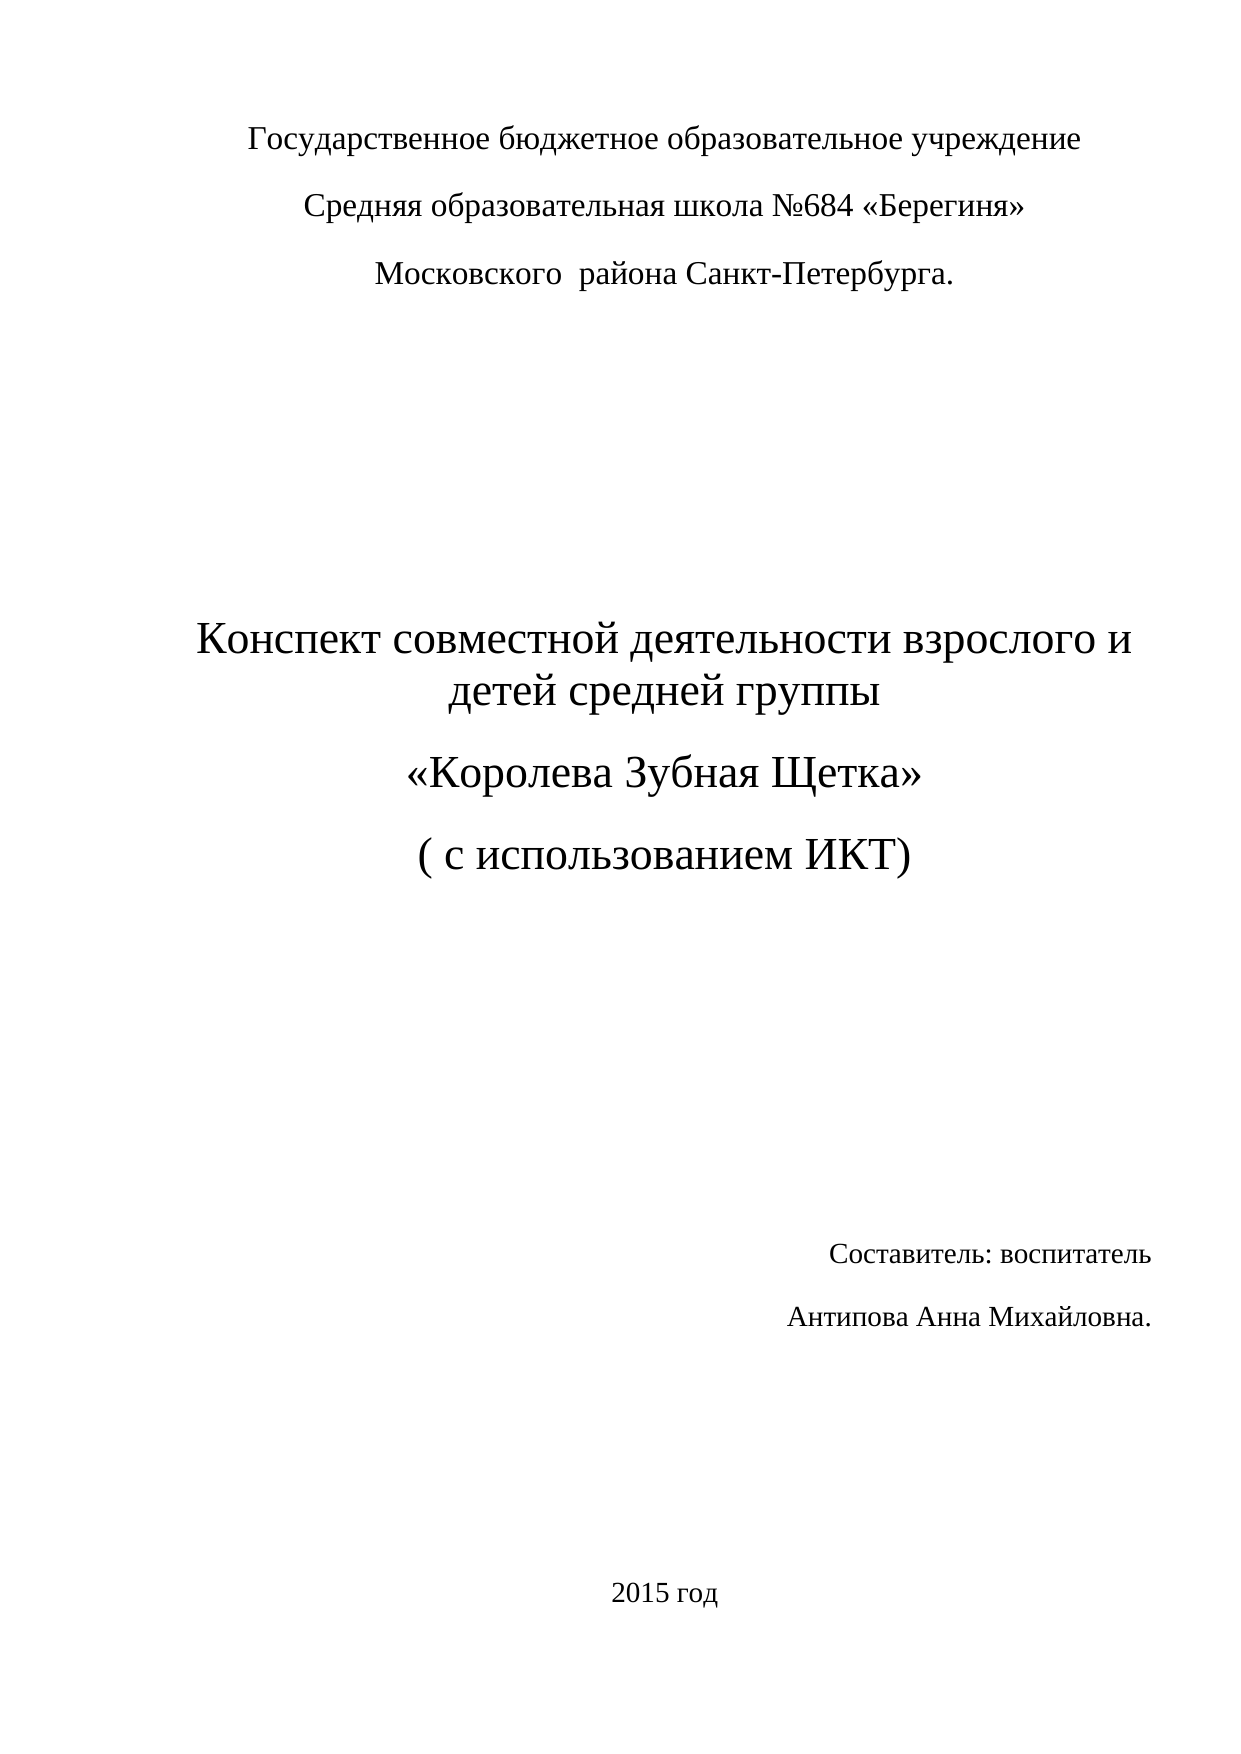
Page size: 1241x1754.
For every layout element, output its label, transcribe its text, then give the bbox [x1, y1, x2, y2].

text Конспект совместной деятельности взрослого и детей средней группы [177, 610, 1152, 716]
text Составитель: воспитатель [177, 1236, 1152, 1269]
text Средняя образовательная школа №684 «Берегиня» [177, 186, 1152, 224]
text Московского района Санкт-Петербурга. [177, 253, 1152, 291]
text «Королева Зубная Щетка» [177, 745, 1152, 797]
text Государственное бюджетное образовательное учреждение [177, 118, 1152, 156]
text ( с использованием ИКТ) [177, 827, 1152, 879]
text Антипова Анна Михайловна. [177, 1299, 1152, 1332]
text 2015 год [177, 1575, 1152, 1608]
